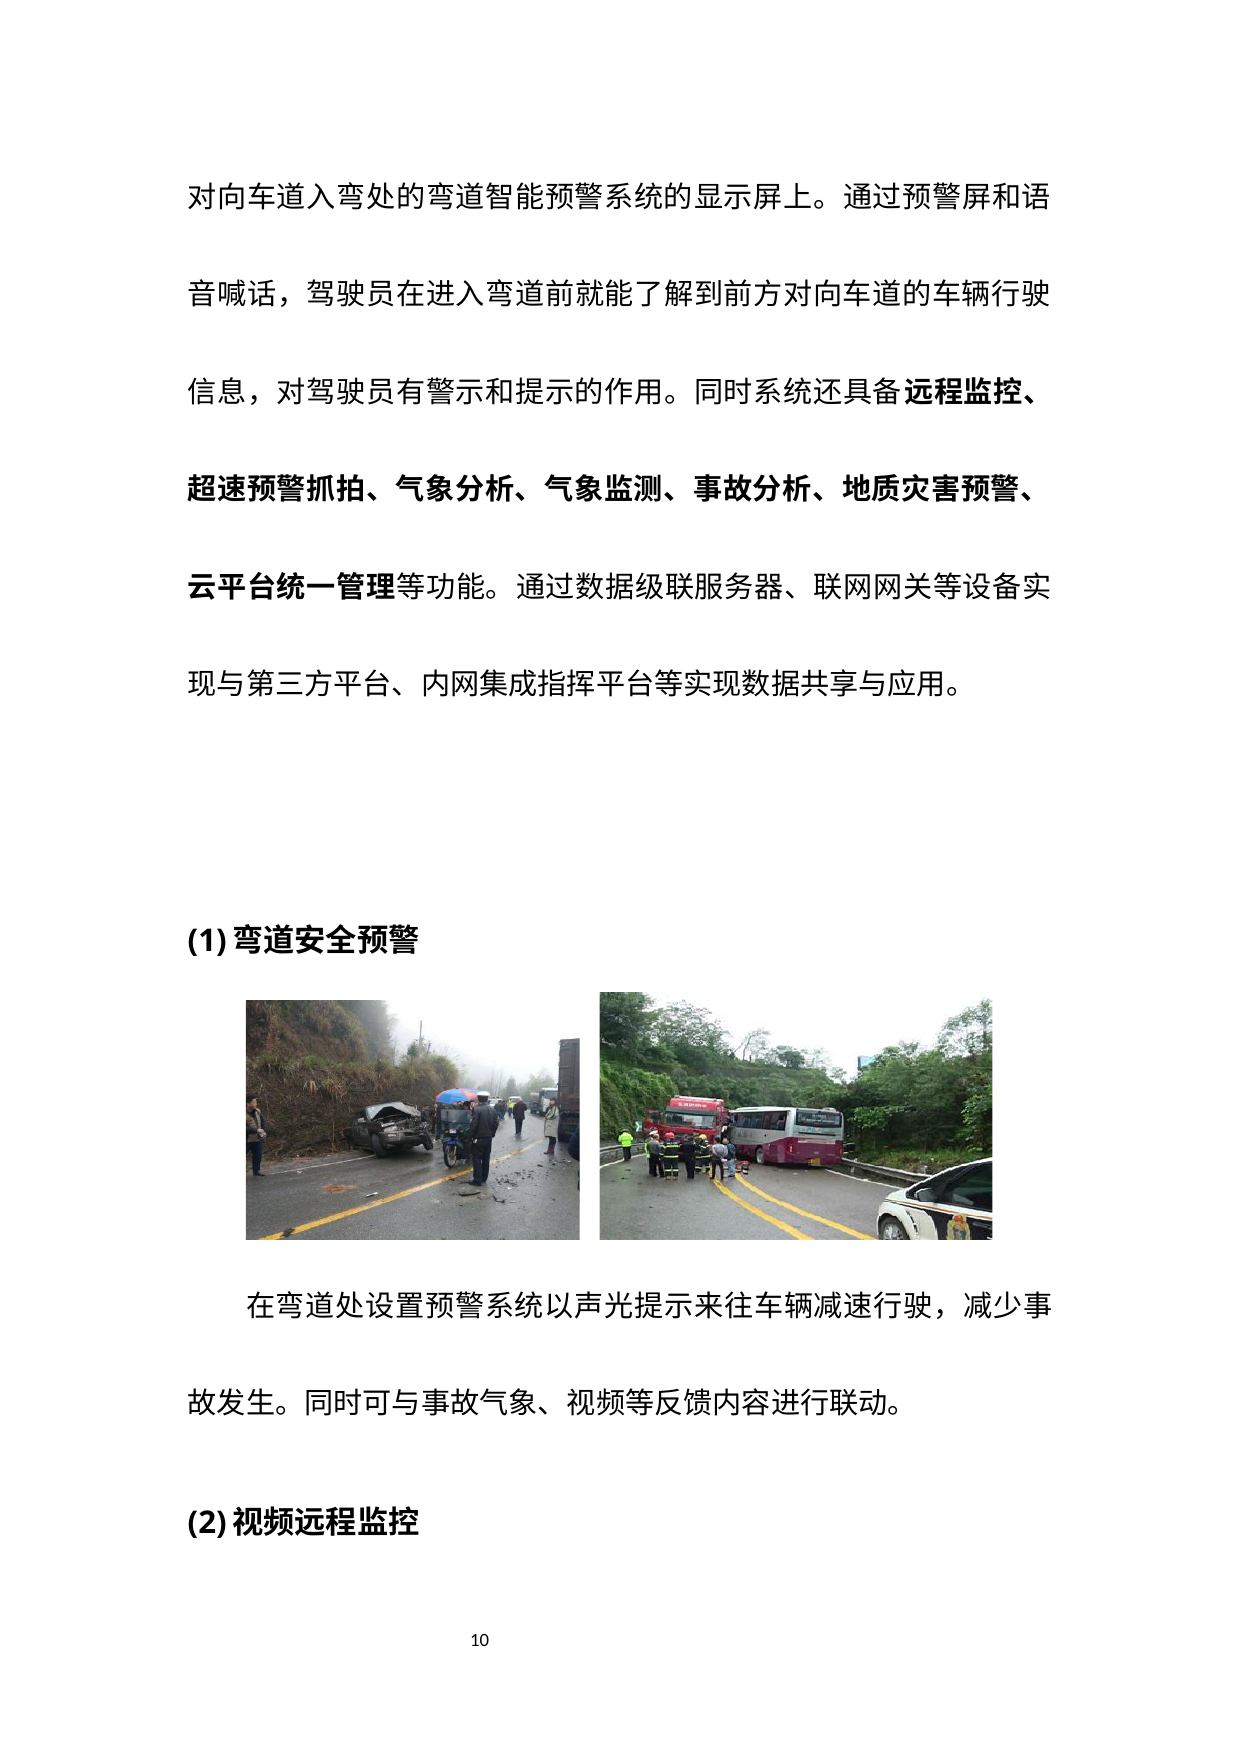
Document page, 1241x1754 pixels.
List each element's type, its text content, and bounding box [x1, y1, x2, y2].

text 在弯道处设置预警系统以声光提示来往车辆减速行驶，减少事故发生。同时可与事故气象、视频等反馈内容进行联动。 [187, 1271, 1053, 1433]
picture [599, 992, 993, 1240]
list 视频远程监控 [187, 1487, 1053, 1552]
picture [245, 1000, 580, 1240]
list 弯道安全预警 [187, 905, 1053, 970]
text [187, 162, 1053, 714]
